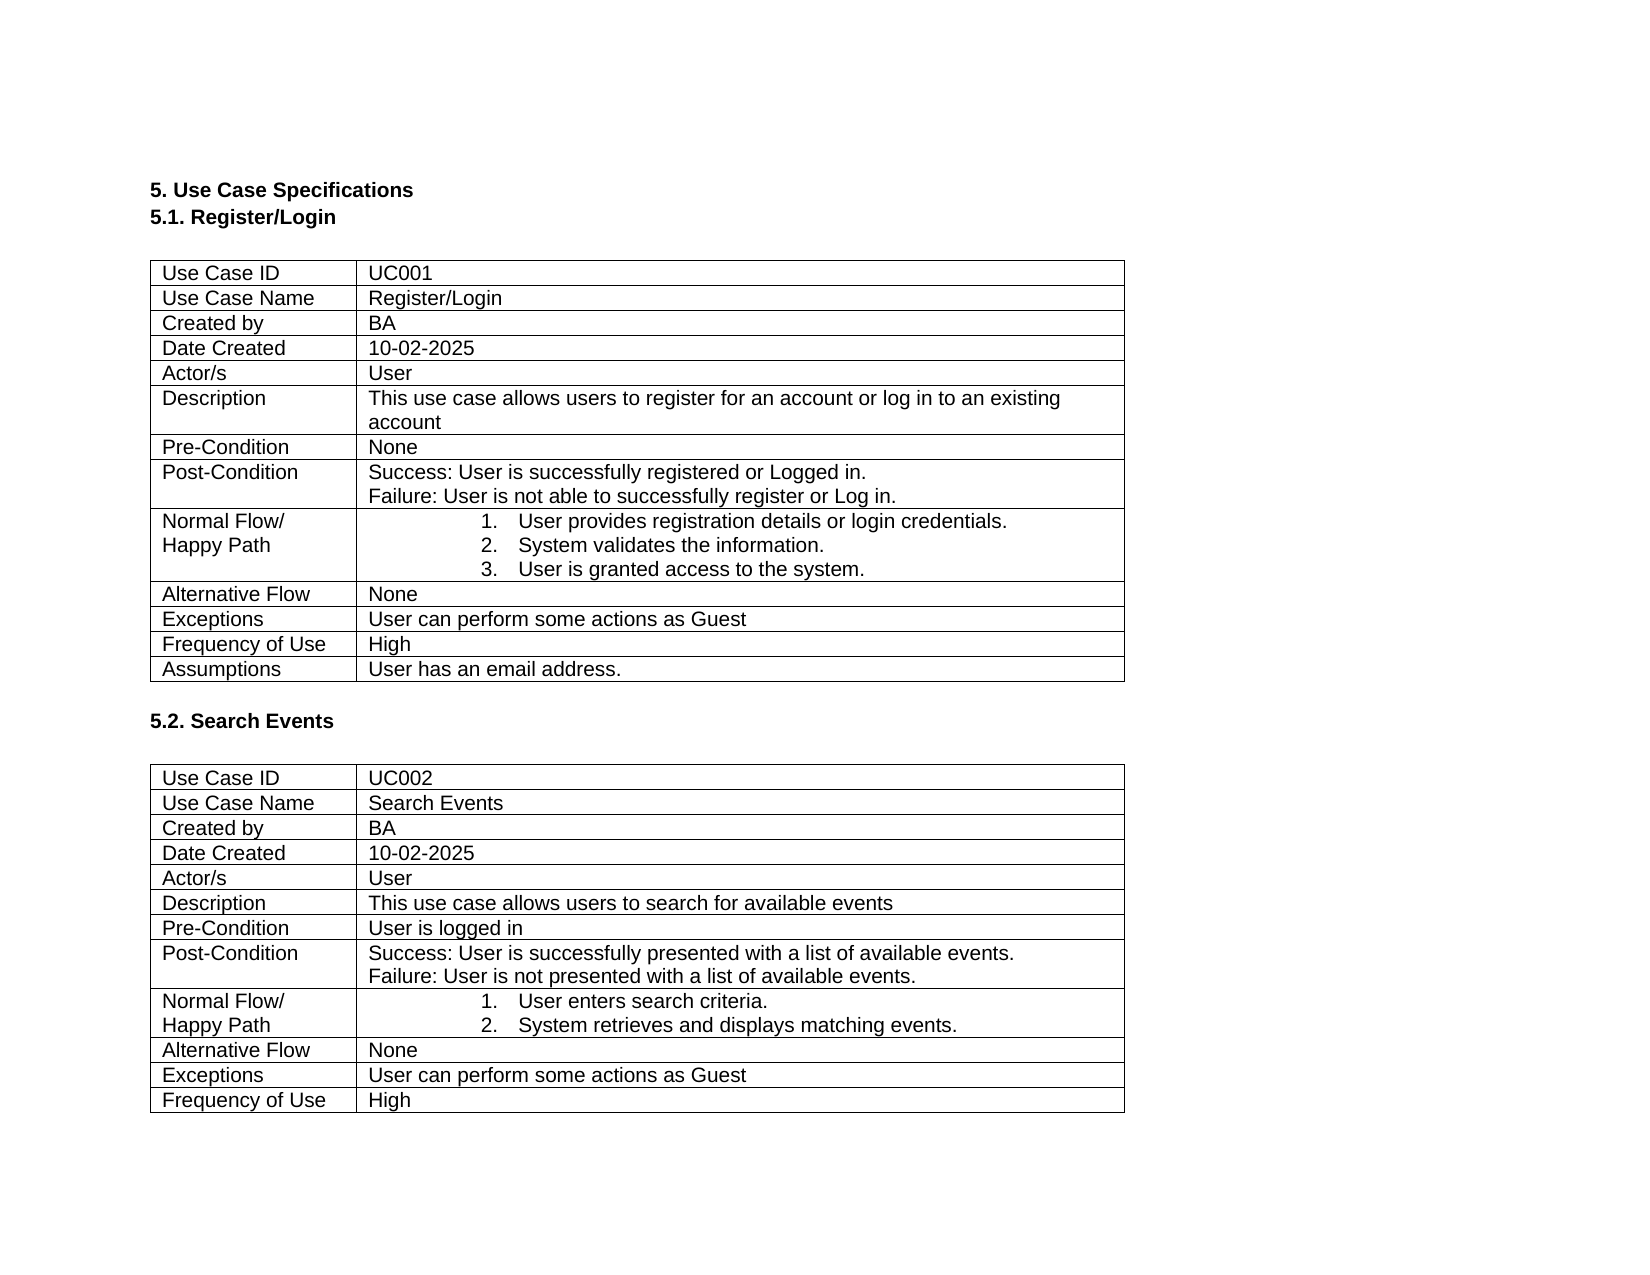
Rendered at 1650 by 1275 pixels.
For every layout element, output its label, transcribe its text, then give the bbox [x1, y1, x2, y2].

table_cell Created by [151, 311, 356, 335]
table_cell This use case allows users to register for an account or log in to an existing account [357, 386, 1124, 434]
table_cell BA [357, 311, 1124, 335]
table_cell Pre-Condition [151, 435, 356, 459]
table_header UC002 [357, 765, 1124, 789]
table_cell High [357, 1088, 1124, 1112]
table_cell Success: User is successfully presented with a list of available events. Failure: User is not presented with a list of available events. [357, 940, 1124, 988]
table_cell None [357, 582, 1124, 606]
table_cell Search Events [357, 790, 1124, 814]
table_cell Exceptions [151, 607, 356, 631]
text 5.2. Search Events [150, 709, 1500, 733]
table_cell User has an email address. [357, 657, 1124, 681]
table_cell User can perform some actions as Guest [357, 1063, 1124, 1087]
table_cell Created by [151, 815, 356, 839]
table_cell Date Created [151, 336, 356, 360]
table_cell BA [357, 815, 1124, 839]
table_cell This use case allows users to search for available events [357, 890, 1124, 914]
table_cell Normal Flow/ Happy Path [151, 989, 356, 1037]
table_cell Alternative Flow [151, 582, 356, 606]
table_cell Assumptions [151, 657, 356, 681]
table_cell Post-Condition [151, 460, 356, 508]
table_cell Register/Login [357, 286, 1124, 310]
table_cell Description [151, 386, 356, 434]
table_cell None [357, 1038, 1124, 1062]
table_cell Normal Flow/ Happy Path [151, 509, 356, 581]
table_cell Date Created [151, 840, 356, 864]
table_cell User enters search criteria. System retrieves and displays matching events. [357, 989, 1124, 1037]
table_header Use Case ID [151, 765, 356, 789]
table_cell Alternative Flow [151, 1038, 356, 1062]
table_cell Exceptions [151, 1063, 356, 1087]
table_cell Use Case Name [151, 286, 356, 310]
table_cell User provides registration details or login credentials. System validates the information. User is granted access to the system. [357, 509, 1124, 581]
table_cell Frequency of Use [151, 632, 356, 656]
table_cell Actor/s [151, 361, 356, 385]
table_cell Frequency of Use [151, 1088, 356, 1112]
table_cell 10-02-2025 [357, 336, 1124, 360]
table_cell User can perform some actions as Guest [357, 607, 1124, 631]
table_cell Success: User is successfully registered or Logged in. Failure: User is not able to successfully register or Log in. [357, 460, 1124, 508]
table_cell Description [151, 890, 356, 914]
table_cell User [357, 361, 1124, 385]
table_cell Pre-Condition [151, 915, 356, 939]
table_header Use Case ID [151, 261, 356, 285]
table_cell Actor/s [151, 865, 356, 889]
table_cell None [357, 435, 1124, 459]
table_cell User [357, 865, 1124, 889]
table_cell User is logged in [357, 915, 1124, 939]
text 5.1. Register/Login [150, 205, 1500, 229]
table_cell Post-Condition [151, 940, 356, 988]
text 5. Use Case Specifications [150, 177, 1500, 201]
table_cell 10-02-2025 [357, 840, 1124, 864]
table_cell Use Case Name [151, 790, 356, 814]
table_cell High [357, 632, 1124, 656]
table_header UC001 [357, 261, 1124, 285]
